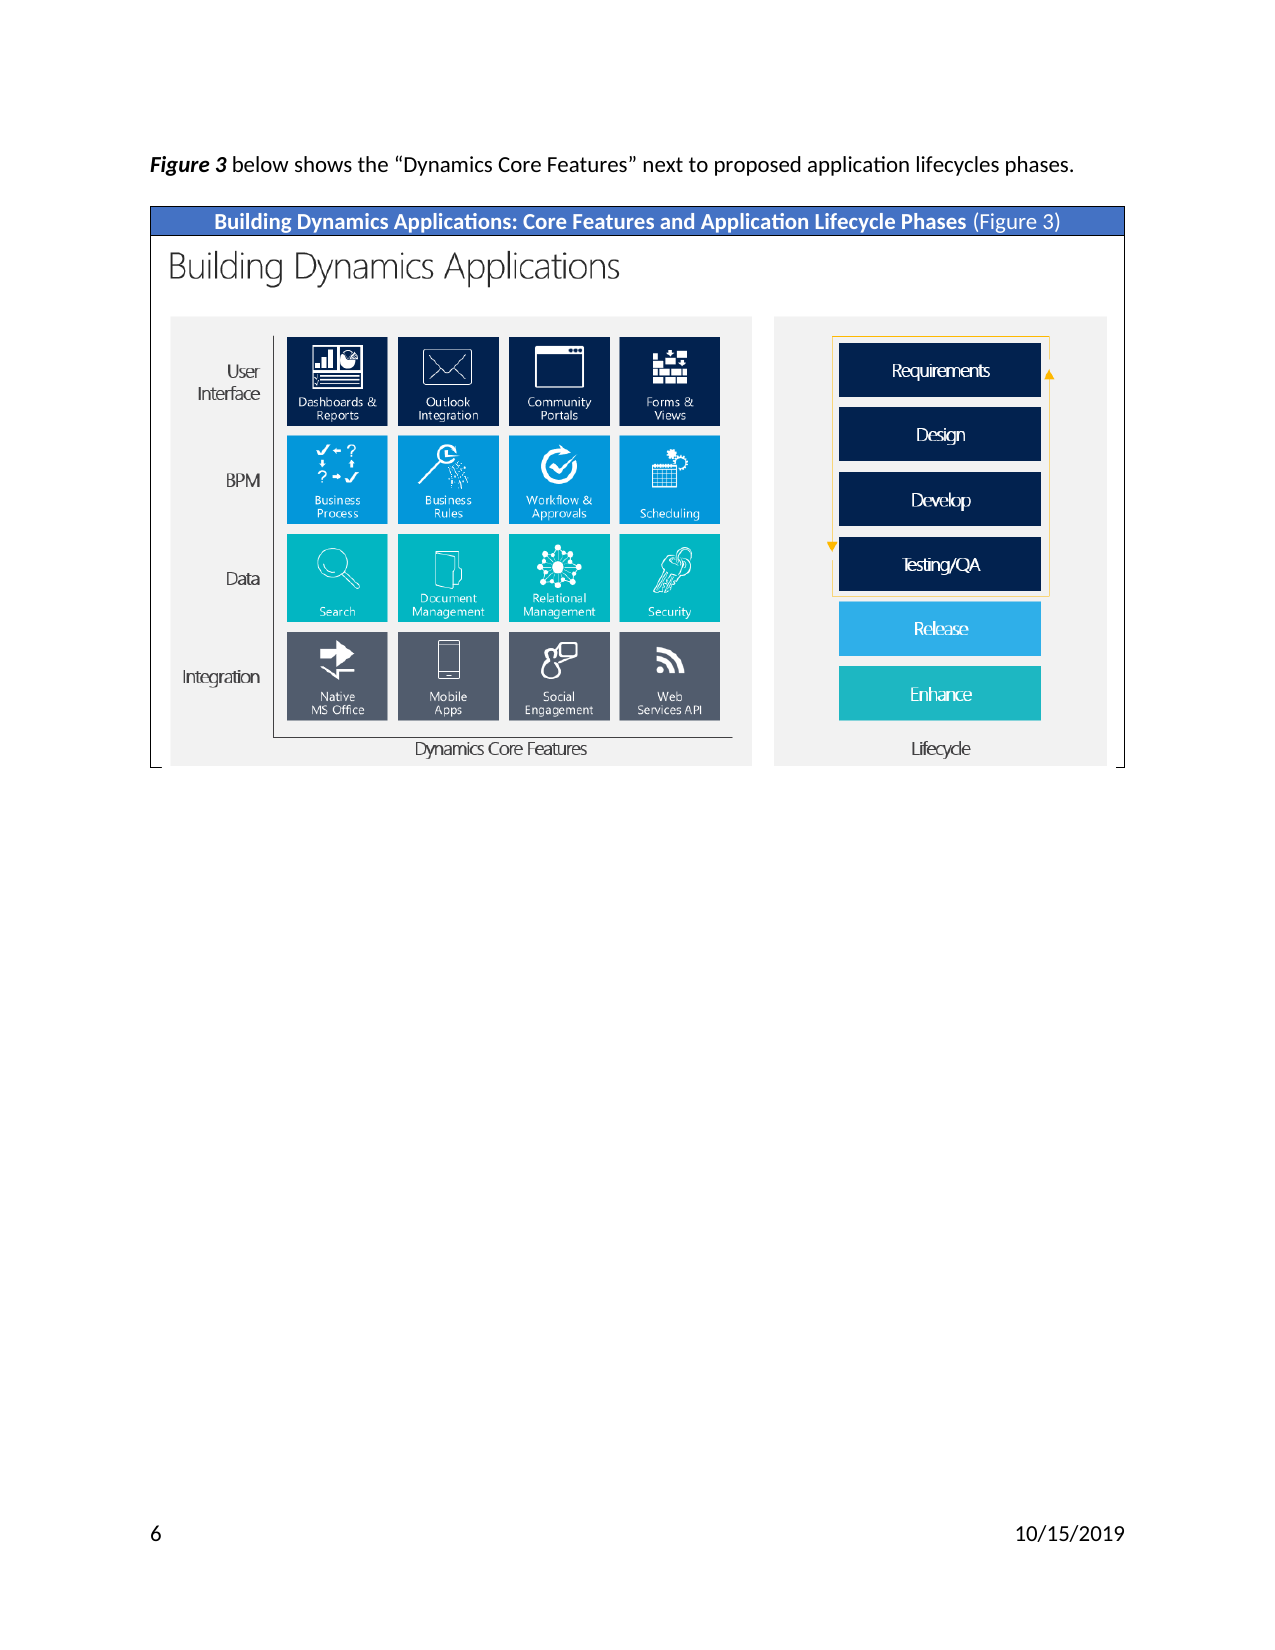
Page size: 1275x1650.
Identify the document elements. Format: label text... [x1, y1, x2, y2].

table_cell [1116, 236, 1124, 767]
table_header Building Dynamics Applications: Core Features and Application Lifecycle Phases (Figure 3) [151, 207, 1124, 235]
picture [161, 236, 1116, 768]
text Figure 3 below shows the “Dynamics Core Features” next to proposed application lifecycles phases. [150, 150, 1125, 178]
table_cell [151, 236, 161, 767]
